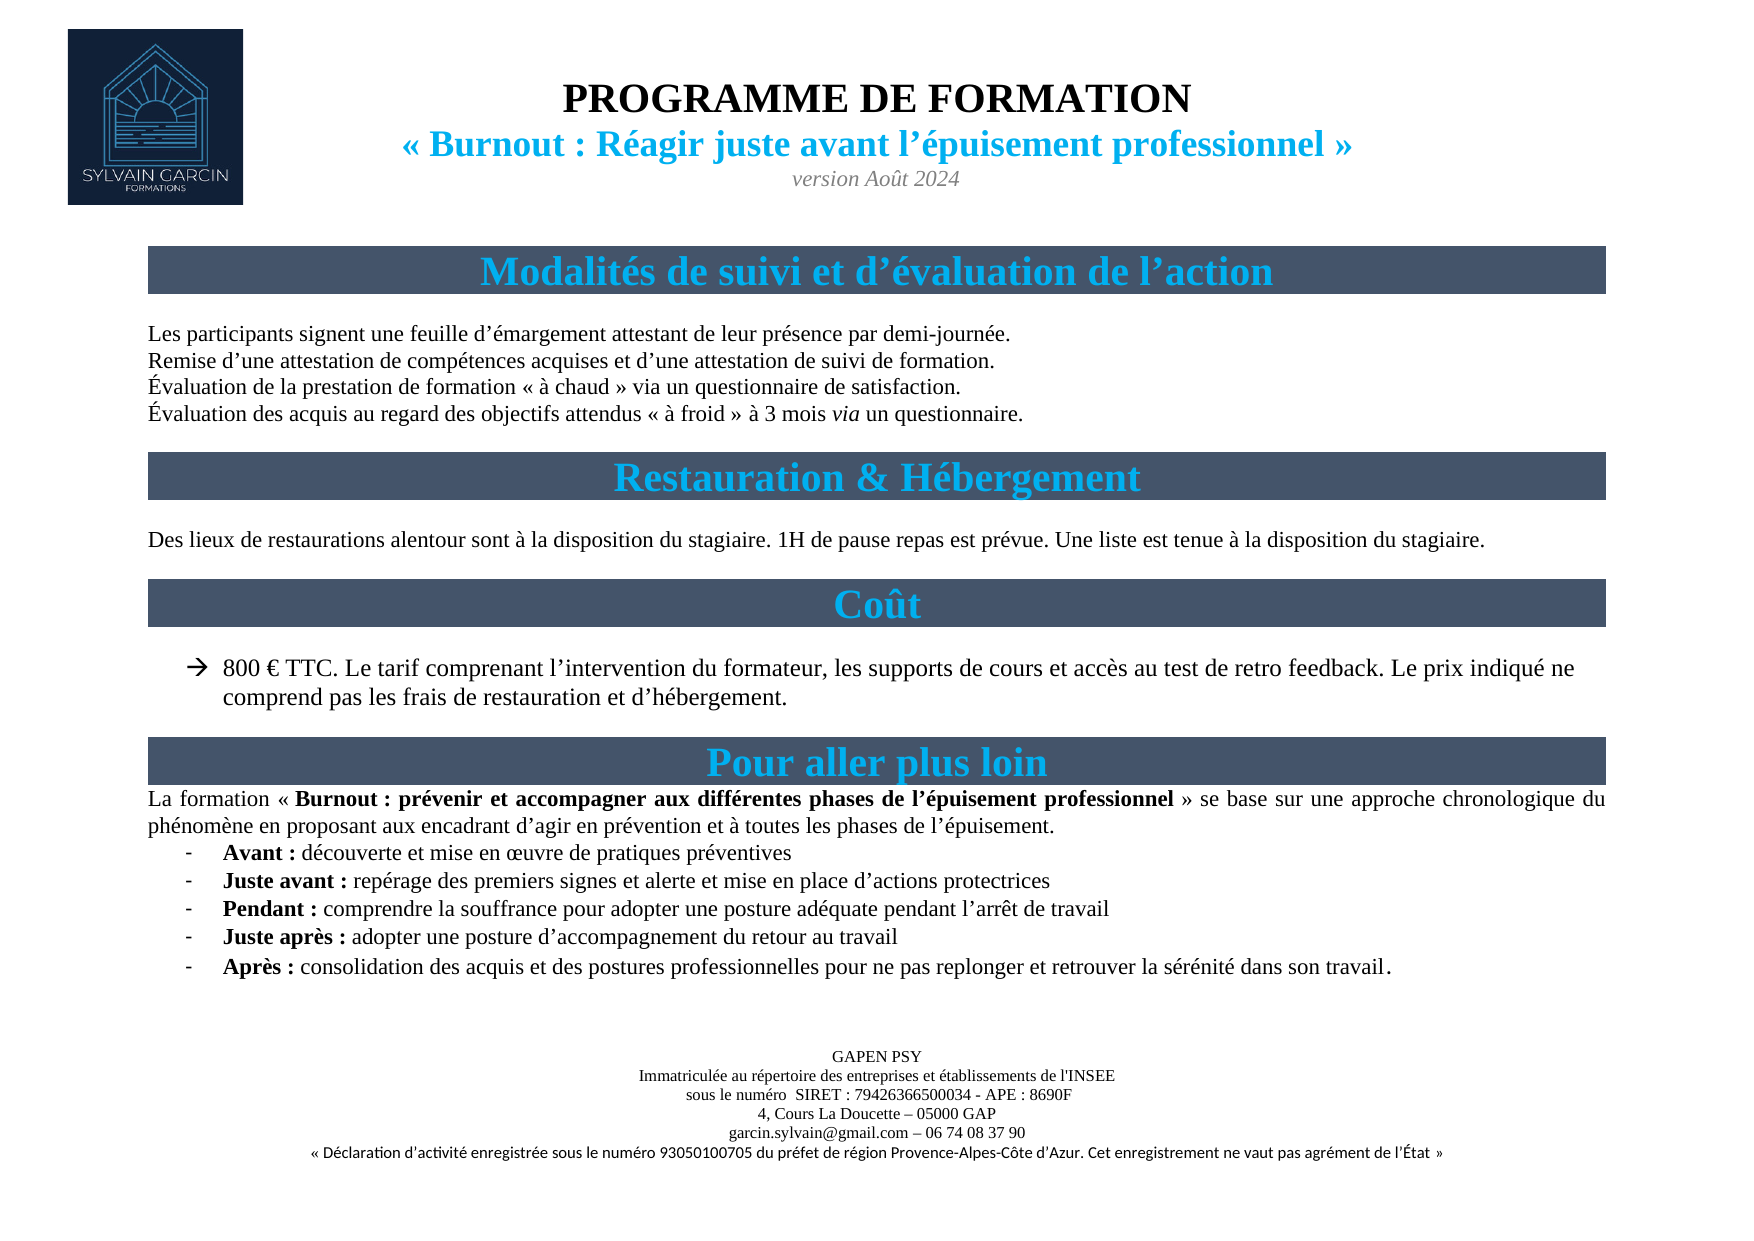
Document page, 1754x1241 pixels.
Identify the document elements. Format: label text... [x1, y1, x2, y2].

list 800 € TTC. Le tarif comprenant l’intervention du formateur, les supports de cours et accès au test de retro feedback. Le prix indiqué ne comprend pas les frais de restauration et d’hébergement. [185, 653, 1606, 711]
list Juste avant : repérage des premiers signes et alerte et mise en place d’actions protectrices [185, 866, 1606, 894]
text Les participants signent une feuille d’émargement attestant de leur présence par demi-journée. [148, 321, 1606, 347]
text Pour aller plus loin [148, 737, 1606, 785]
text Remise d’une attestation de compétences acquises et d’une attestation de suivi de formation. [148, 347, 1606, 373]
picture [67, 29, 244, 205]
list Avant : découverte et mise en œuvre de pratiques préventives [185, 838, 1606, 866]
list Juste après : adopter une posture d’accompagnement du retour au travail [185, 922, 1606, 950]
text Restauration & Hébergement [148, 452, 1606, 500]
text La formation « Burnout : prévenir et accompagner aux différentes phases de l’épuisement professionnel » se base sur une approche chronologique du phénomène en proposant aux encadrant d’agir en prévention et à toutes les phases de l’épuisement. [148, 785, 1606, 838]
text Modalités de suivi et d’évaluation de l’action [148, 246, 1606, 294]
text Évaluation de la prestation de formation « à chaud » via un questionnaire de satisfaction. [148, 373, 1606, 399]
text Évaluation des acquis au regard des objectifs attendus « à froid » à 3 mois via un questionnaire. [148, 399, 1606, 426]
text Des lieux de restaurations alentour sont à la disposition du stagiaire. 1H de pause repas est prévue. Une liste est tenue à la disposition du stagiaire. [148, 527, 1606, 553]
list Pendant : comprendre la souffrance pour adopter une posture adéquate pendant l’arrêt de travail [185, 894, 1606, 922]
list Après : consolidation des acquis et des postures professionnelles pour ne pas replonger et retrouver la sérénité dans son travail. [185, 950, 1606, 981]
text Coût [148, 579, 1606, 627]
